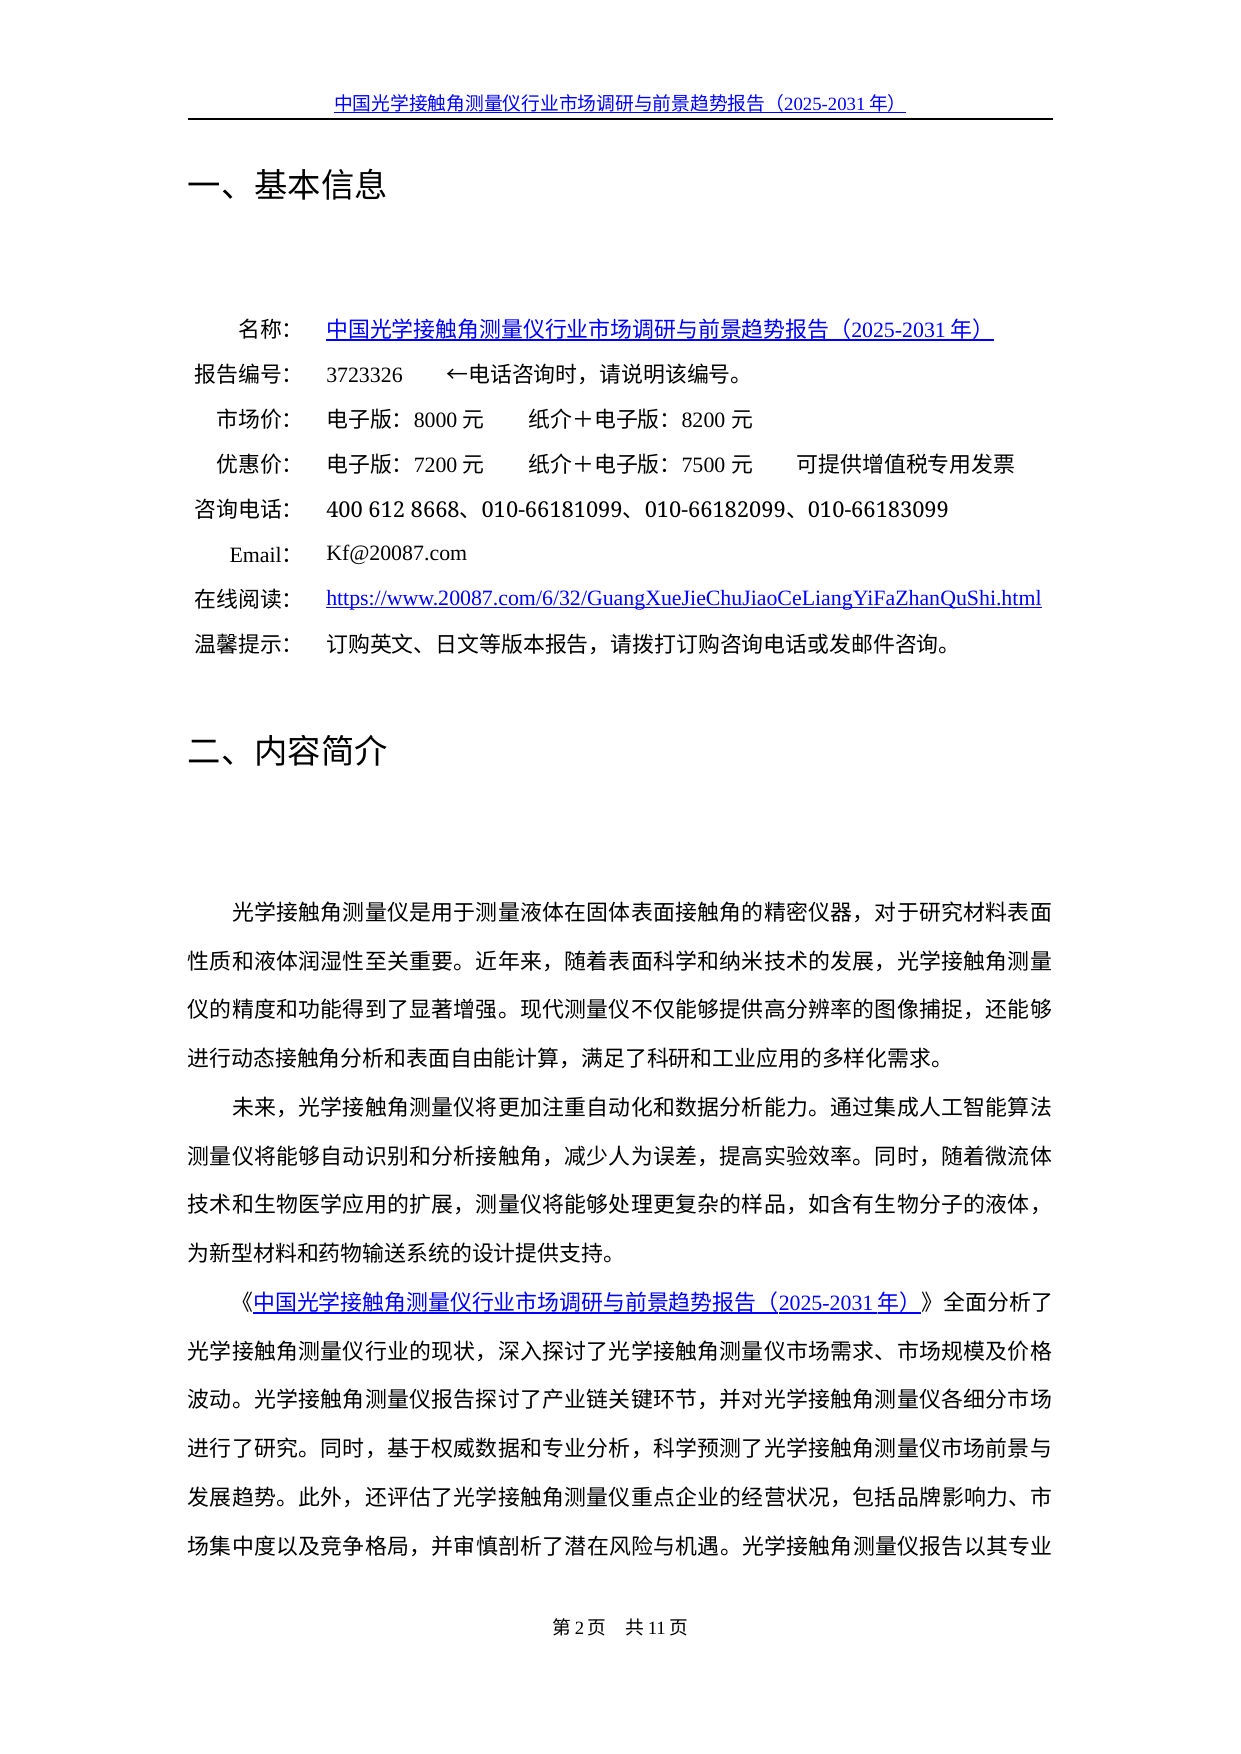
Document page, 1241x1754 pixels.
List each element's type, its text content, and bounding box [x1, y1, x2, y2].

table_cell 咨询电话： [167, 492, 315, 537]
table_cell 电子版：8000 元 纸介＋电子版：8200 元 [315, 402, 1073, 447]
title 二、内容简介 [187, 717, 1053, 782]
table_cell 市场价： [167, 402, 315, 447]
title 一、基本信息 [187, 150, 1053, 215]
table_cell 优惠价： [167, 447, 315, 492]
table_cell 电子版：7200 元 纸介＋电子版：7500 元 可提供增值税专用发票 [315, 447, 1073, 492]
table_cell 温馨提示： [167, 627, 315, 672]
table_cell 3723326 ←电话咨询时，请说明该编号。 [315, 357, 1073, 402]
table_cell Kf@20087.com [315, 537, 1073, 582]
table_header 中国光学接触角测量仪行业市场调研与前景趋势报告（2025-2031年） [315, 312, 1073, 357]
table_cell 报告编号： [167, 357, 315, 402]
table_cell Email： [167, 537, 315, 582]
table_cell 400 612 8668、010-66181099、010-66182099、010-66183099 [315, 492, 1073, 537]
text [187, 894, 1053, 1561]
table_header 名称： [167, 312, 315, 357]
table_cell 订购英文、日文等版本报告，请拨打订购咨询电话或发邮件咨询。 [315, 627, 1073, 672]
table_cell 在线阅读： [167, 582, 315, 627]
table_cell [315, 582, 1073, 627]
